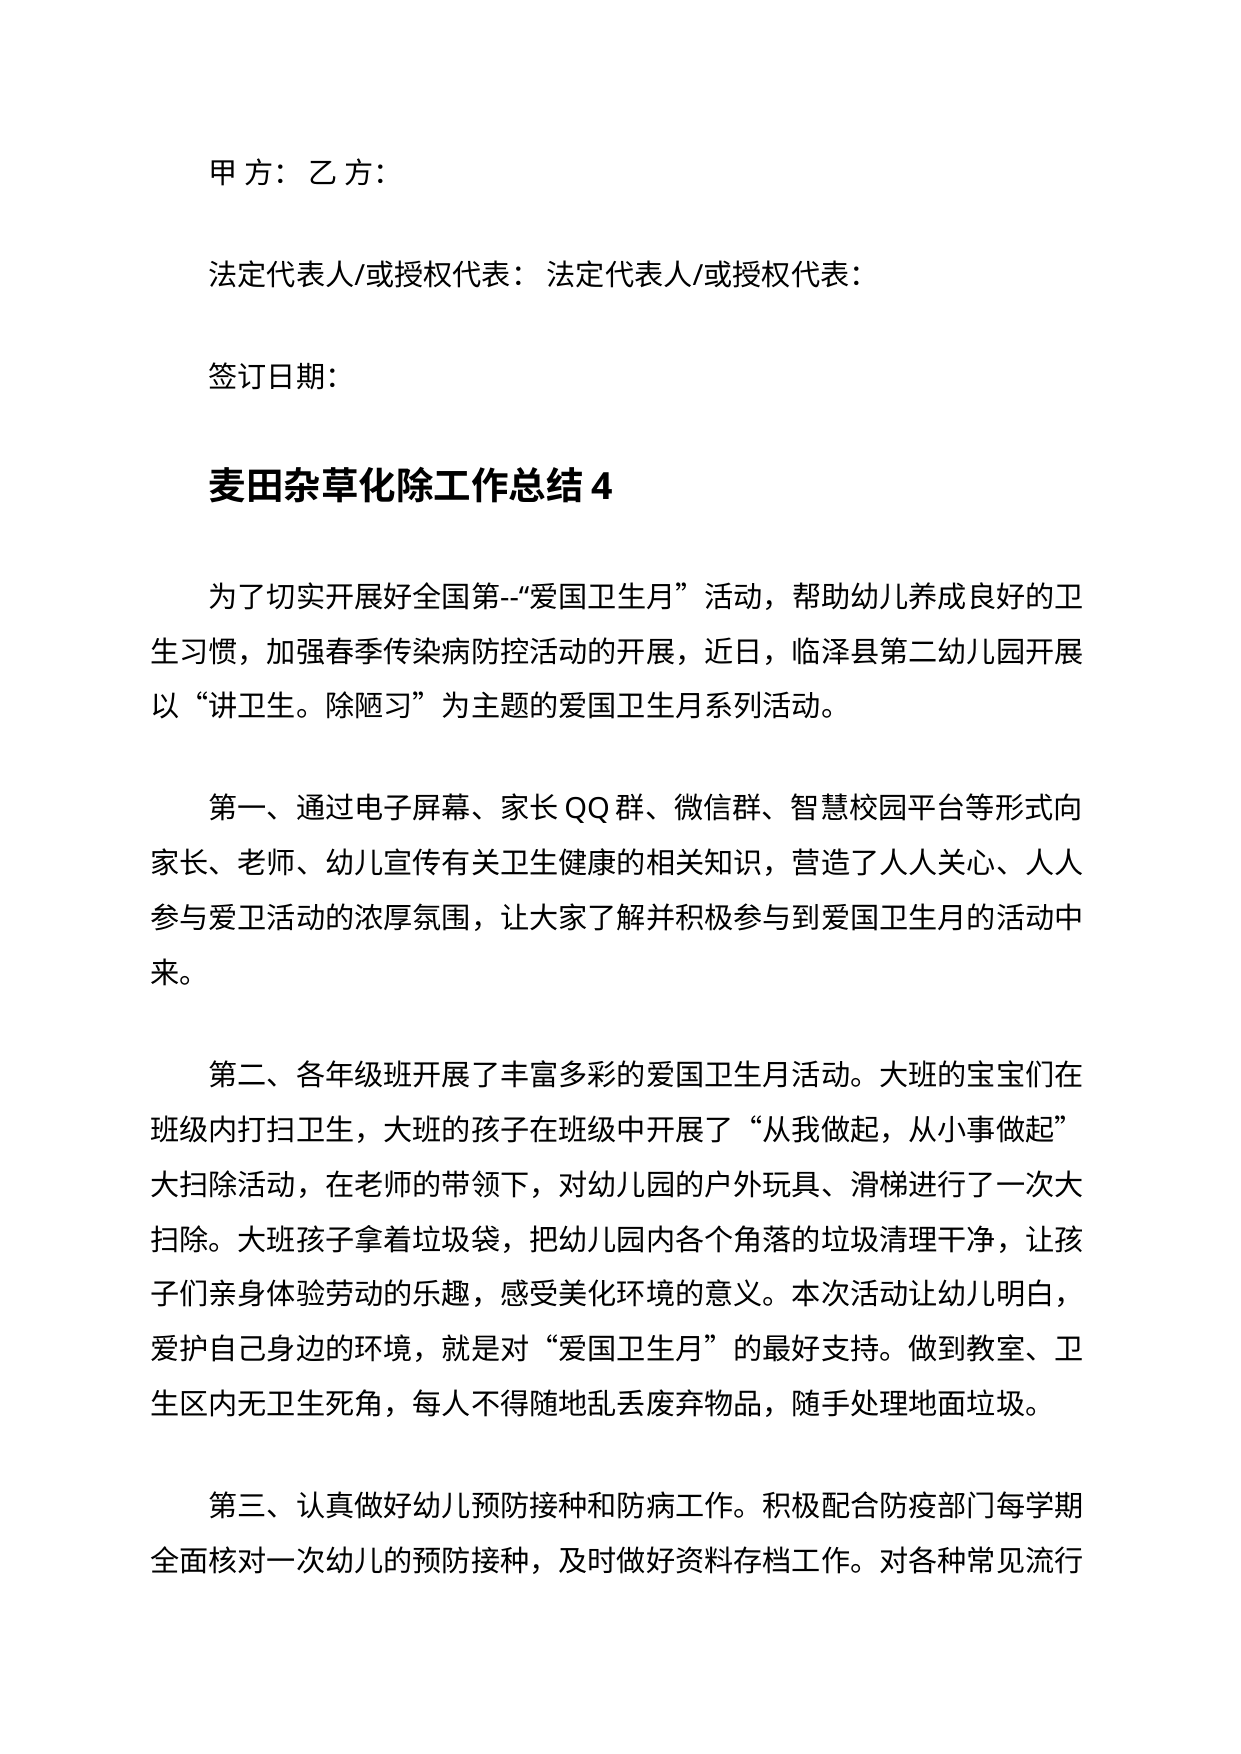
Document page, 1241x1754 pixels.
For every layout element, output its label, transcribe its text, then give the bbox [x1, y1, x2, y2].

text 第二、各年级班开展了丰富多彩的爱国卫生月活动。大班的宝宝们在班级内打扫卫生，大班的孩子在班级中开展了“从我做起，从小事做起”大扫除活动，在老师的带领下，对幼儿园的户外玩具、滑梯进行了一次大扫除。大班孩子拿着垃圾袋，把幼儿园内各个角落的垃圾清理干净，让孩子们亲身体验劳动的乐趣，感受美化环境的意义。本次活动让幼儿明白，爱护自己身边的环境，就是对“爱国卫生月”的最好支持。做到教室、卫生区内无卫生死角，每人不得随地乱丢废弃物品，随手处理地面垃圾。 [150, 1051, 1090, 1423]
text 签订日期： [150, 354, 1090, 396]
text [150, 1482, 1090, 1580]
text 第一、通过电子屏幕、家长QQ群、微信群、智慧校园平台等形式向家长、老师、幼儿宣传有关卫生健康的相关知识，营造了人人关心、人人参与爱卫活动的浓厚氛围，让大家了解并积极参与到爱国卫生月的活动中来。 [150, 785, 1090, 992]
text 为了切实开展好全国第--“爱国卫生月”活动，帮助幼儿养成良好的卫生习惯，加强春季传染病防控活动的开展，近日，临泽县第二幼儿园开展以“讲卫生。除陋习”为主题的爱国卫生月系列活动。 [150, 573, 1090, 725]
text 麦田杂草化除工作总结4 [150, 456, 1090, 510]
text 甲 方： 乙 方： [150, 150, 1090, 192]
text 法定代表人/或授权代表： 法定代表人/或授权代表： [150, 252, 1090, 294]
